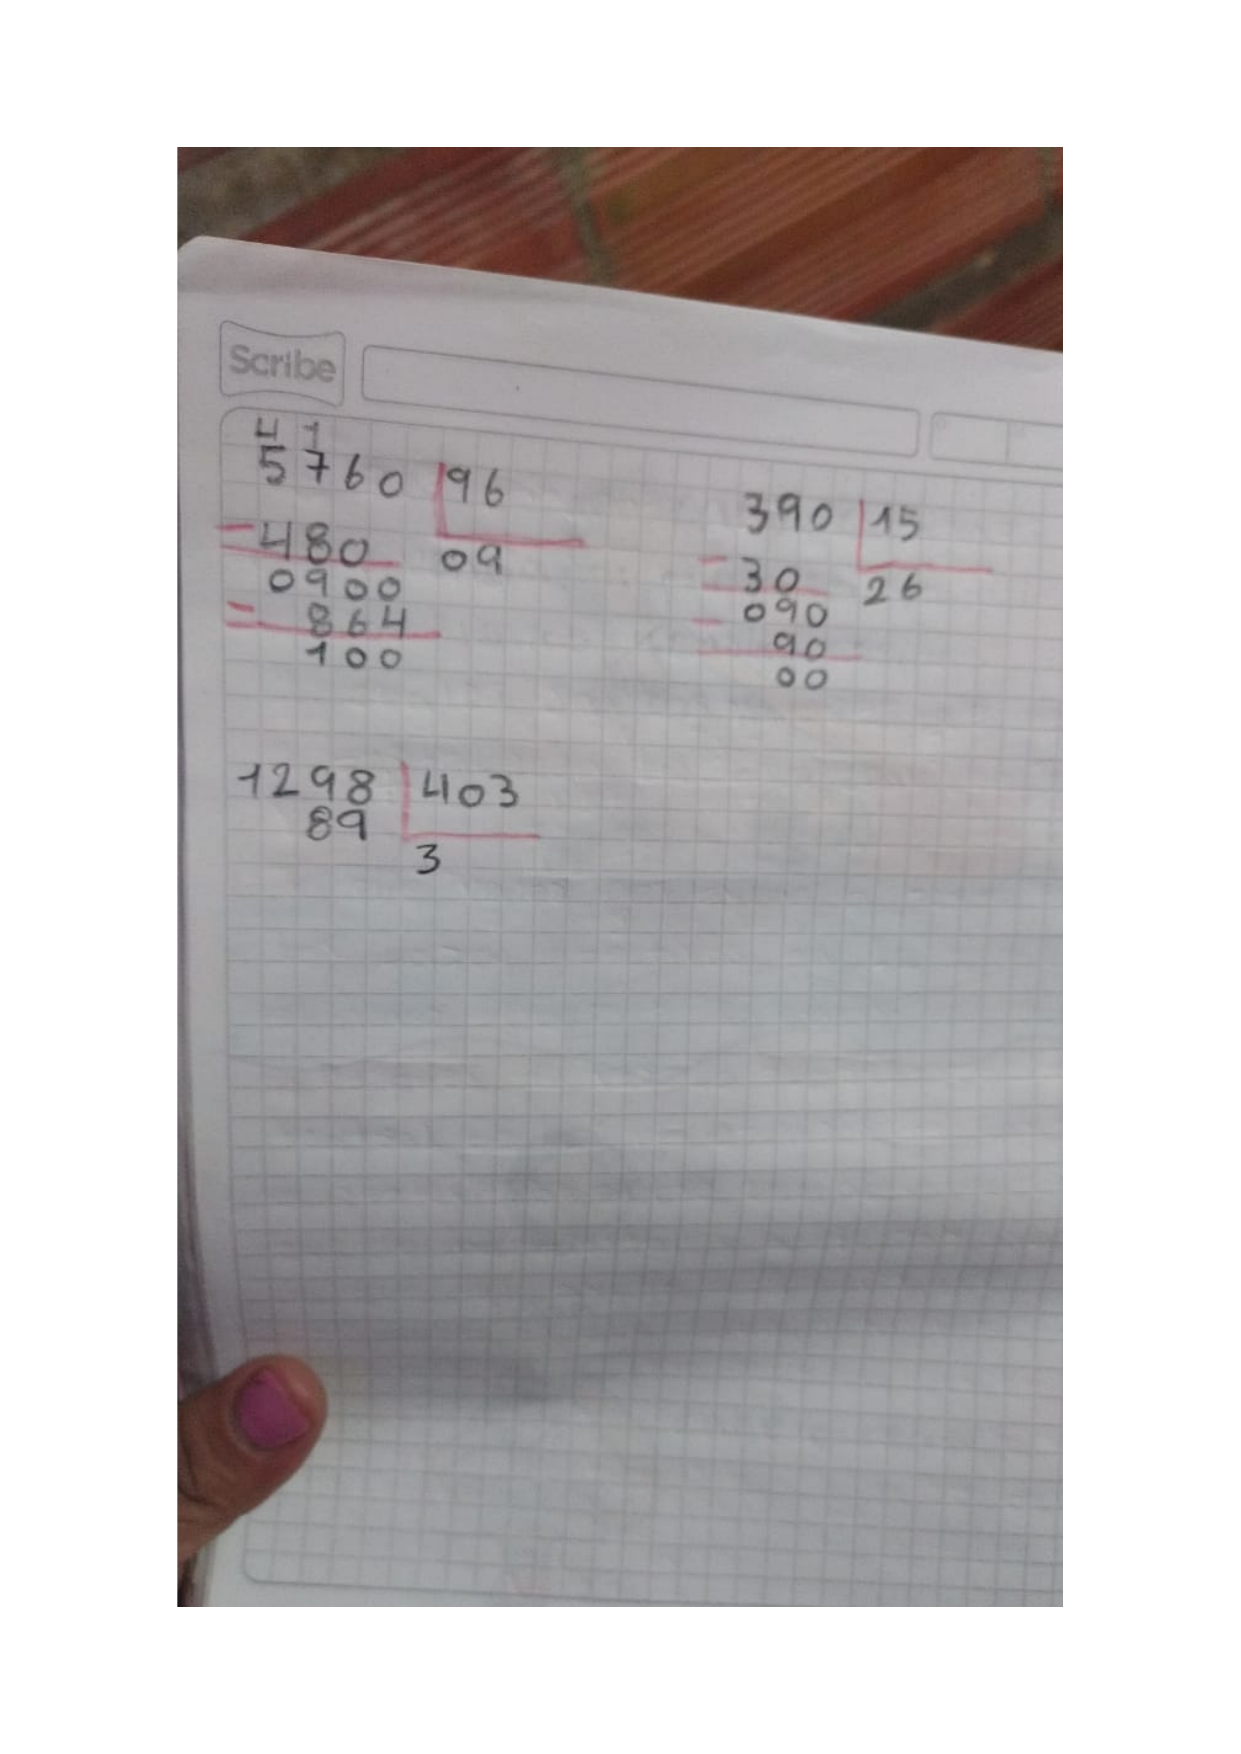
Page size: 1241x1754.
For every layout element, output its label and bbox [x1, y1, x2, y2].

picture [177, 147, 1063, 1607]
